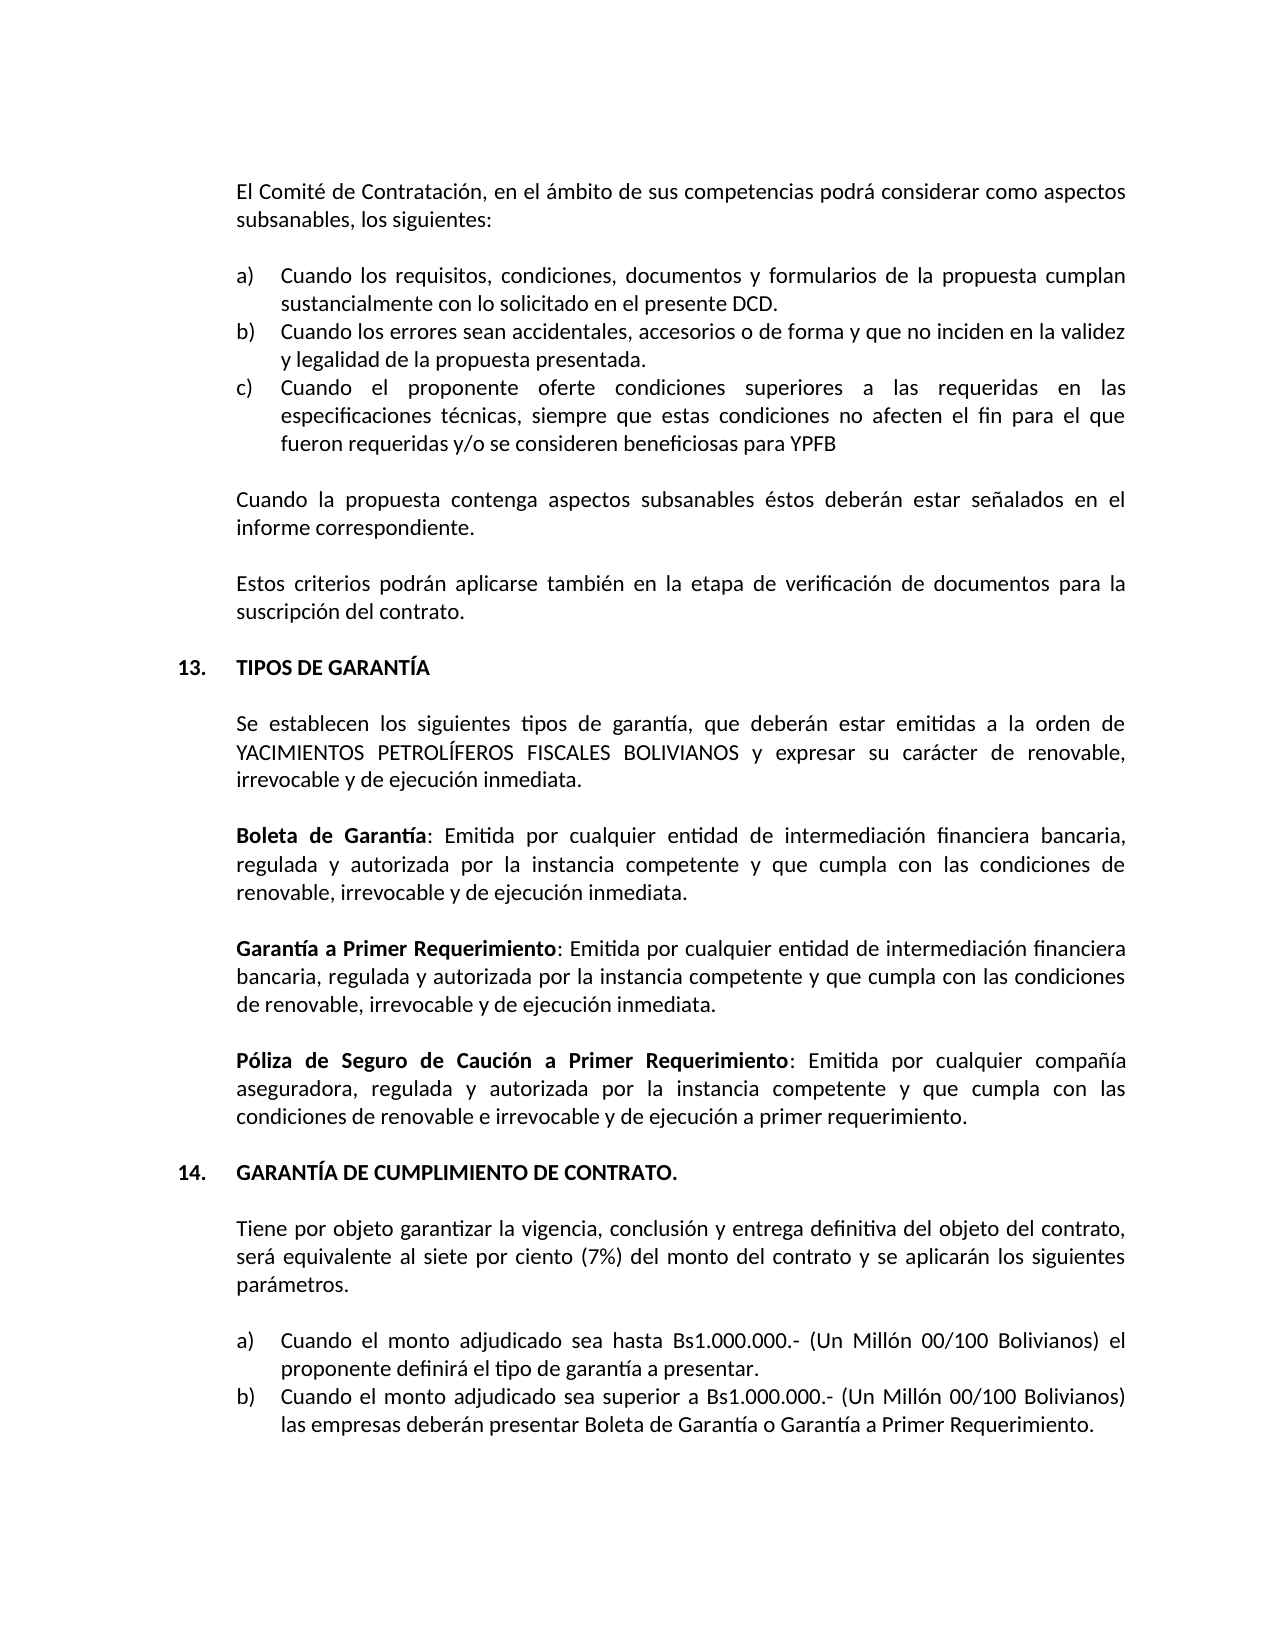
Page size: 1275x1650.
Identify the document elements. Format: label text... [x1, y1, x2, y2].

list GARANTÍA DE CUMPLIMIENTO DE CONTRATO. [177, 1158, 1127, 1186]
text Garantía a Primer Requerimiento: Emitida por cualquier entidad de intermediación financiera bancaria, regulada y autorizada por la instancia competente y que cumpla con las condiciones de renovable, irrevocable y de ejecución inmediata. [236, 934, 1127, 1018]
text Se establecen los siguientes tipos de garantía, que deberán estar emitidas a la orden de YACIMIENTOS PETROLÍFEROS FISCALES BOLIVIANOS y expresar su carácter de renovable, irrevocable y de ejecución inmediata. [236, 709, 1127, 794]
list Cuando el monto adjudicado sea superior a Bs1.000.000.- (Un Millón 00/100 Bolivianos) las empresas deberán presentar Boleta de Garantía o Garantía a Primer Requerimiento. [236, 1382, 1127, 1438]
list Cuando el monto adjudicado sea hasta Bs1.000.000.- (Un Millón 00/100 Bolivianos) el proponente definirá el tipo de garantía a presentar. [236, 1326, 1127, 1382]
list Cuando los errores sean accidentales, accesorios o de forma y que no inciden en la validez y legalidad de la propuesta presentada. [236, 317, 1127, 373]
list Cuando los requisitos, condiciones, documentos y formularios de la propuesta cumplan sustancialmente con lo solicitado en el presente DCD. [236, 261, 1127, 317]
text Estos criterios podrán aplicarse también en la etapa de verificación de documentos para la suscripción del contrato. [236, 569, 1127, 626]
text Tiene por objeto garantizar la vigencia, conclusión y entrega definitiva del objeto del contrato, será equivalente al siete por ciento (7%) del monto del contrato y se aplicarán los siguientes parámetros. [236, 1214, 1127, 1298]
text Boleta de Garantía: Emitida por cualquier entidad de intermediación financiera bancaria, regulada y autorizada por la instancia competente y que cumpla con las condiciones de renovable, irrevocable y de ejecución inmediata. [236, 822, 1127, 906]
text Póliza de Seguro de Caución a Primer Requerimiento: Emitida por cualquier compañía aseguradora, regulada y autorizada por la instancia competente y que cumpla con las condiciones de renovable e irrevocable y de ejecución a primer requerimiento. [236, 1046, 1127, 1130]
text El Comité de Contratación, en el ámbito de sus competencias podrá considerar como aspectos subsanables, los siguientes: [236, 177, 1127, 233]
list Cuando el proponente oferte condiciones superiores a las requeridas en las especificaciones técnicas, siempre que estas condiciones no afecten el fin para el que fueron requeridas y/o se consideren beneficiosas para YPFB [236, 373, 1127, 457]
list TIPOS DE GARANTÍA [177, 653, 1127, 682]
text Cuando la propuesta contenga aspectos subsanables éstos deberán estar señalados en el informe correspondiente. [236, 485, 1127, 541]
